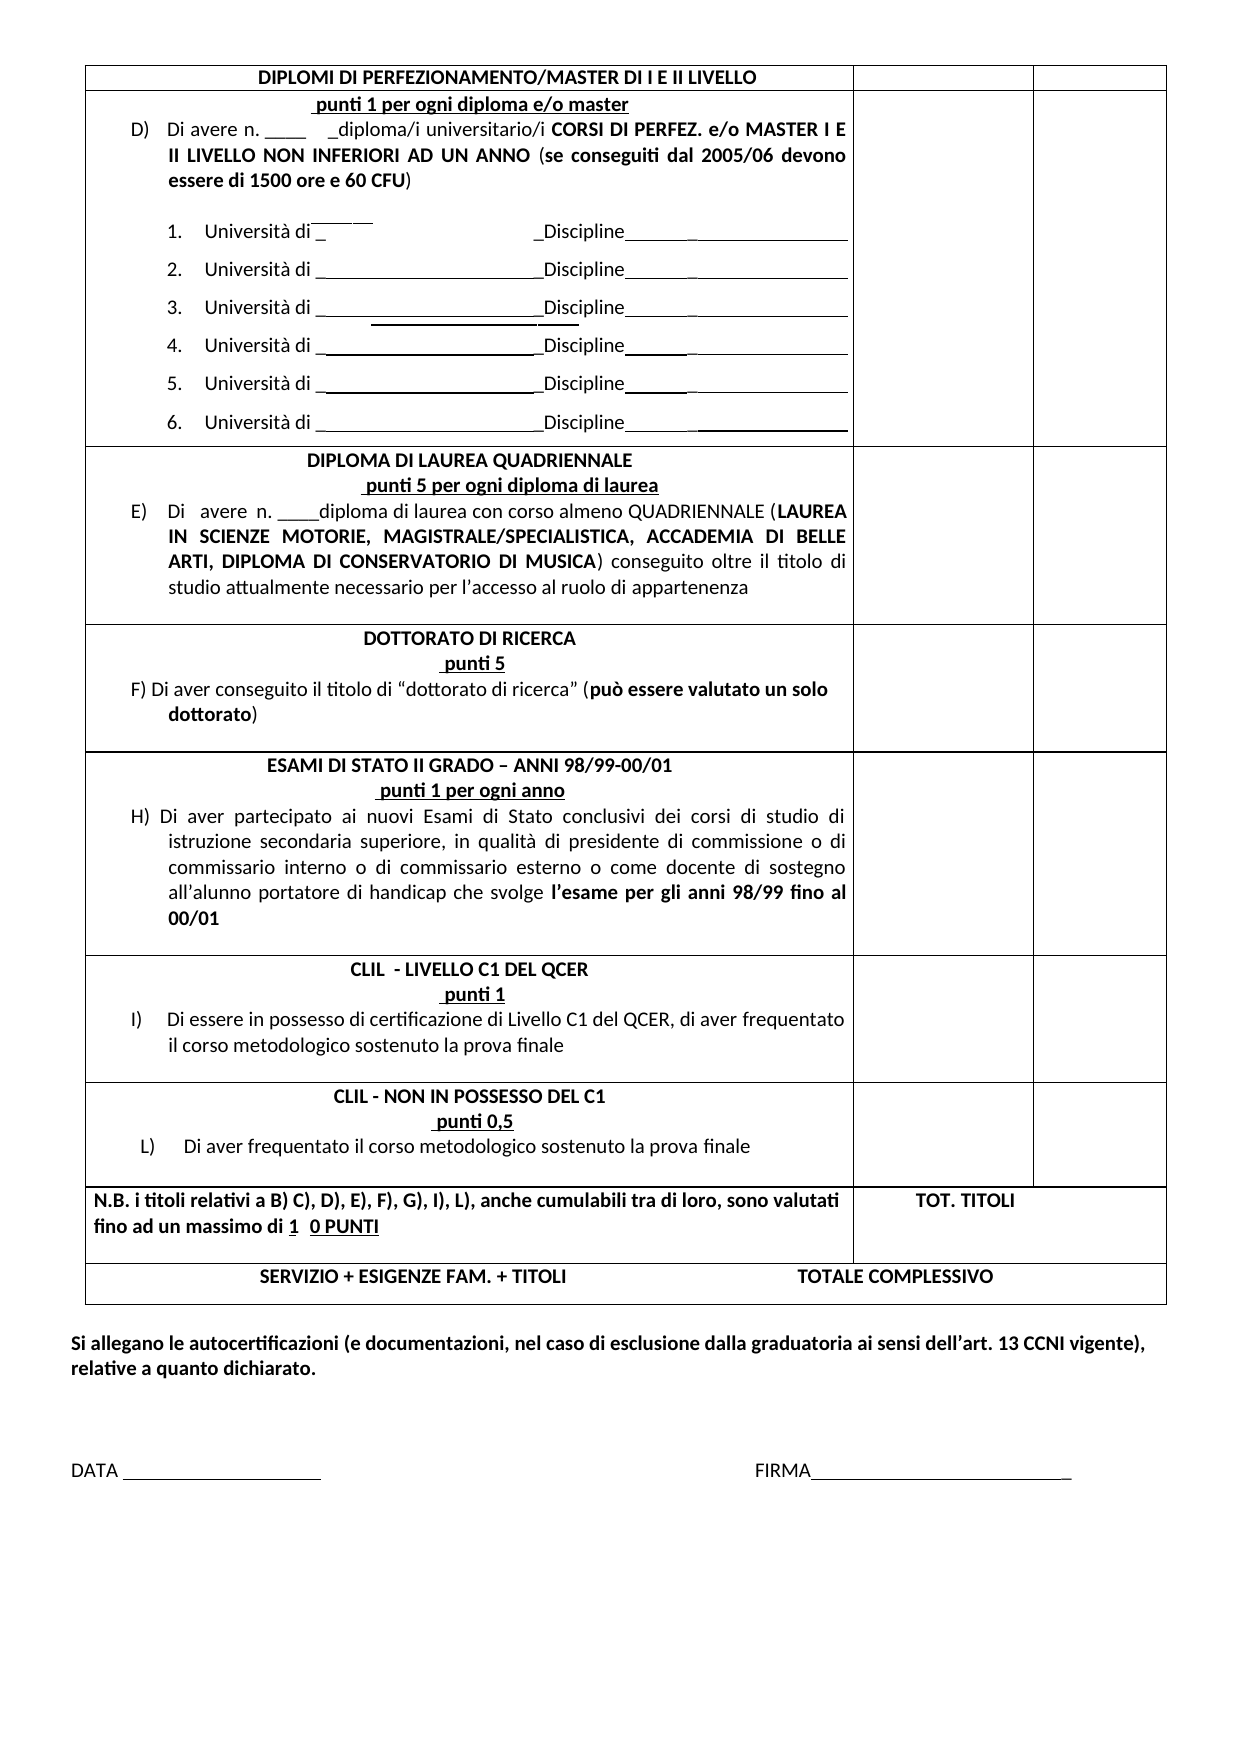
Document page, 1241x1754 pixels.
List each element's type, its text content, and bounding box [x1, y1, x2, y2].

table_cell [854, 956, 1033, 1082]
table_header DIPLOMI DI PERFEZIONAMENTO/MASTER DI I E II LIVELLO [86, 66, 853, 90]
table_cell DOTTORATO DI RICERCA punti 5 F) Di aver conseguito il titolo di “dottorato di ricerca” (può essere valutato un solo dottorato) [86, 625, 853, 751]
table_cell DIPLOMA DI LAUREA QUADRIENNALE punti 5 per ogni diploma di laurea E) Di avere n. ____diploma di laurea con corso almeno QUADRIENNALE (LAUREA IN SCIENZE MOTORIE, MAGISTRALE/SPECIALISTICA, ACCADEMIA DI BELLE ARTI, DIPLOMA DI CONSERVATORIO DI MUSICA) conseguito oltre il titolo di studio attualmente necessario per l’accesso al ruolo di appartenenza [86, 447, 853, 624]
table_cell [1034, 1083, 1166, 1186]
table_cell ESAMI DI STATO II GRADO – ANNI 98/99-00/01 punti 1 per ogni anno H) Di aver partecipato ai nuovi Esami di Stato conclusivi dei corsi di studio di istruzione secondaria superiore, in qualità di presidente di commissione o di commissario interno o di commissario esterno o come docente di sostegno all’alunno portatore di handicap che svolge l’esame per gli anni 98/99 fino al 00/01 [86, 753, 853, 955]
table_cell TOT. TITOLI [854, 1188, 1166, 1262]
table_cell [854, 753, 1033, 955]
table_cell CLIL - NON IN POSSESSO DEL C1 punti 0,5 L) Di aver frequentato il corso metodologico sostenuto la prova finale [86, 1083, 853, 1186]
table_cell SERVIZIO + ESIGENZE FAM. + TITOLI TOTALE COMPLESSIVO [86, 1264, 1166, 1304]
table_cell [1034, 625, 1166, 751]
table_cell [854, 447, 1033, 624]
table_cell punti 1 per ogni diploma e/o master Di avere n. ____ _diploma/i universitario/i CORSI DI PERFEZ. e/o MASTER I E II LIVELLO NON INFERIORI AD UN ANNO (se conseguiti dal 2005/06 devono essere di 1500 ore e 60 CFU) Università di _ _Discipline _ Università di _ _Discipline _ Università di _ _Discipline _ Università di _ _Discipline _ Università di _ _Discipline _ Università di _ _Discipline _ [86, 91, 853, 446]
table_cell N.B. i titoli relativi a B) C), D), E), F), G), I), L), anche cumulabili tra di loro, sono valutati fino ad un massimo di 1 0 PUNTI [86, 1188, 853, 1262]
table_cell [1034, 956, 1166, 1082]
table_cell [854, 91, 1033, 446]
table_cell [854, 1083, 1033, 1186]
table_header [1034, 66, 1166, 90]
table_cell [1034, 91, 1166, 446]
subtitle Si allegano le autocertificazioni (e documentazioni, nel caso di esclusione dalla graduatoria ai sensi dell’art. 13 CCNI vigente), relative a quanto dichiarato. [71, 1330, 1181, 1381]
table_cell [1034, 447, 1166, 624]
table_cell [854, 625, 1033, 751]
table_cell CLIL - LIVELLO C1 DEL QCER punti 1 I) Di essere in possesso di certificazione di Livello C1 del QCER, di aver frequentato il corso metodologico sostenuto la prova finale [86, 956, 853, 1082]
table_cell [1034, 753, 1166, 955]
text DATA FIRMA _ [71, 1457, 1181, 1482]
table_header [854, 66, 1033, 90]
